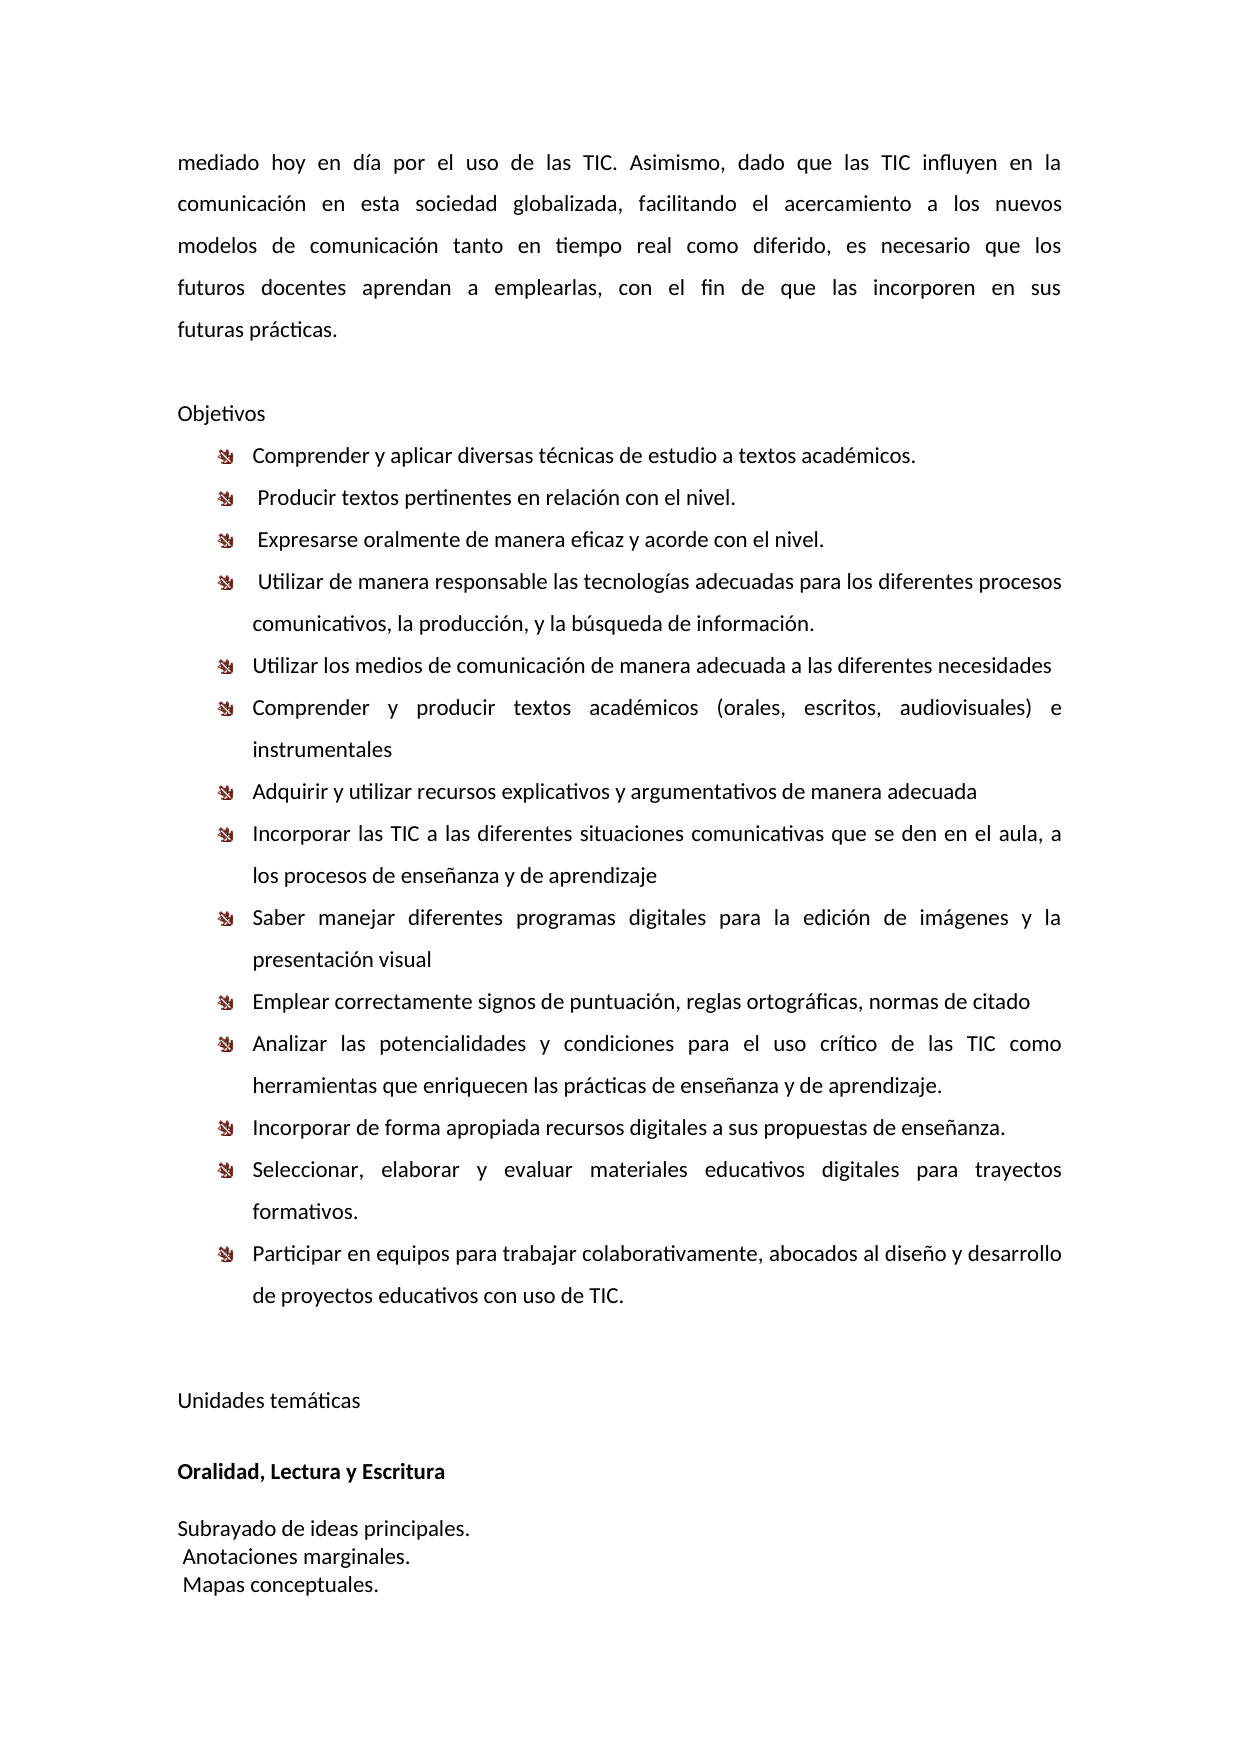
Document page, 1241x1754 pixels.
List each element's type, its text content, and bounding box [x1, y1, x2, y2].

list Participar en equipos para trabajar colaborativamente, abocados al diseño y desarrollo de proyectos educativos con uso de TIC. [215, 1239, 1063, 1309]
list Incorporar las TIC a las diferentes situaciones comunicativas que se den en el aula, a los procesos de enseñanza y de aprendizaje [215, 819, 1063, 889]
picture [215, 783, 233, 800]
text Unidades temáticas [177, 1386, 1063, 1414]
list Saber manejar diferentes programas digitales para la edición de imágenes y la presentación visual [215, 903, 1063, 973]
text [177, 1514, 1063, 1598]
list Comprender y producir textos académicos (orales, escritos, audiovisuales) e instrumentales [215, 693, 1063, 763]
list Utilizar los medios de comunicación de manera adecuada a las diferentes necesidades [215, 651, 1063, 679]
picture [215, 489, 233, 506]
list Expresarse oralmente de manera eficaz y acorde con el nivel. [215, 525, 1063, 553]
picture [215, 531, 233, 548]
picture [215, 909, 233, 926]
list Utilizar de manera responsable las tecnologías adecuadas para los diferentes procesos comunicativos, la producción, y la búsqueda de información. [215, 567, 1063, 637]
list Producir textos pertinentes en relación con el nivel. [215, 483, 1063, 511]
text Objetivos [177, 399, 1063, 427]
picture [215, 825, 233, 842]
picture [215, 1034, 233, 1052]
list Emplear correctamente signos de puntuación, reglas ortográficas, normas de citado [215, 987, 1063, 1015]
list Incorporar de forma apropiada recursos digitales a sus propuestas de enseñanza. [215, 1113, 1063, 1141]
picture [215, 993, 233, 1010]
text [177, 148, 1063, 343]
text Oralidad, Lectura y Escritura [177, 1457, 1063, 1485]
picture [215, 657, 233, 674]
picture [215, 1118, 233, 1136]
list Comprender y aplicar diversas técnicas de estudio a textos académicos. [215, 441, 1063, 469]
list Adquirir y utilizar recursos explicativos y argumentativos de manera adecuada [215, 777, 1063, 805]
picture [215, 699, 233, 716]
list Seleccionar, elaborar y evaluar materiales educativos digitales para trayectos formativos. [215, 1155, 1063, 1225]
picture [215, 447, 233, 464]
picture [215, 573, 233, 590]
list Analizar las potencialidades y condiciones para el uso crítico de las TIC como herramientas que enriquecen las prácticas de enseñanza y de aprendizaje. [215, 1029, 1063, 1099]
picture [215, 1160, 233, 1178]
picture [215, 1244, 233, 1262]
